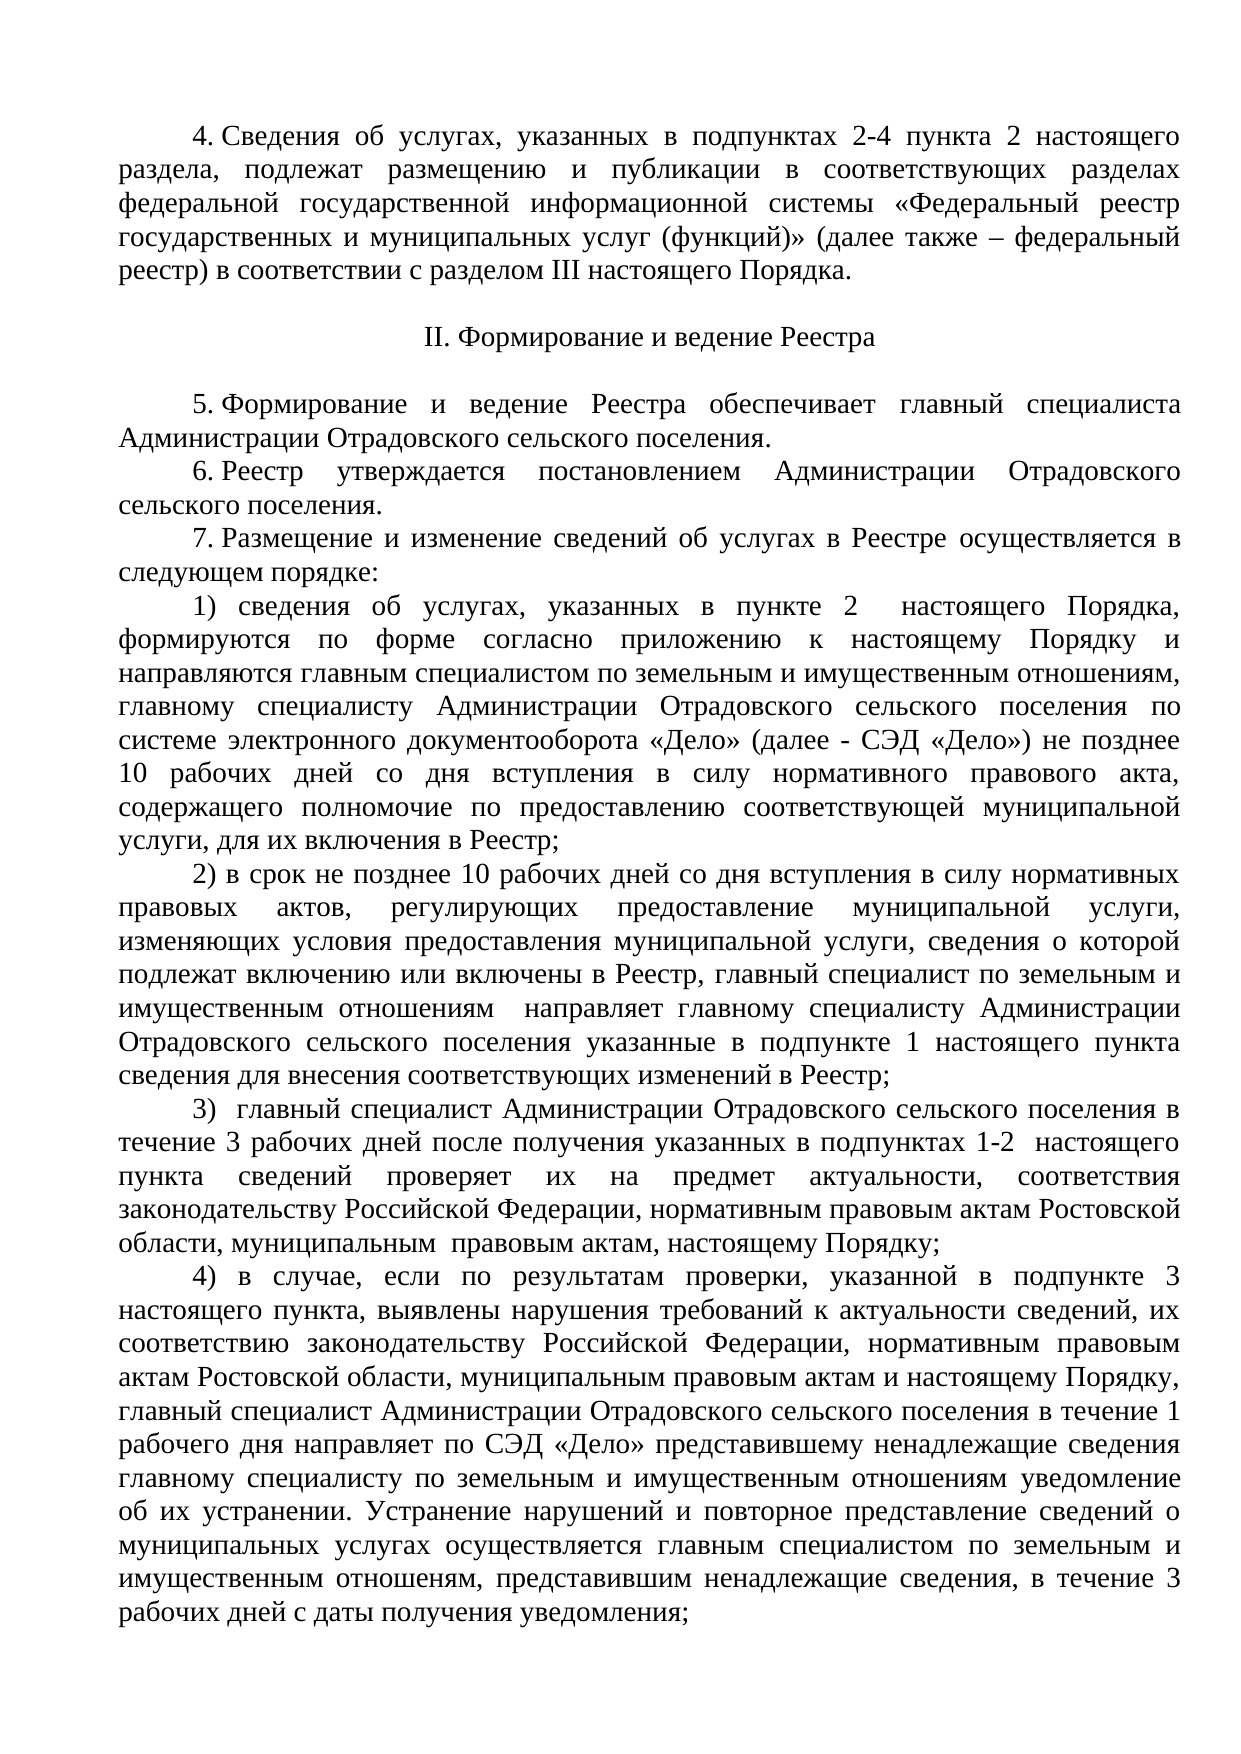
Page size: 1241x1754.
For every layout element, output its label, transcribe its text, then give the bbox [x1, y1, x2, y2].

text 3) главный специалист Администрации Отрадовского сельского поселения в течение 3 рабочих дней после получения указанных в подпунктах 1-2 настоящего пункта сведений проверяет их на предмет актуальности, соответствия законодательству Российской Федерации, нормативным правовым актам Ростовской области, муниципальным правовым актам, настоящему Порядку; [118, 1091, 1181, 1258]
text 5. Формирование и ведение Реестра обеспечивает главный специалиста Администрации Отрадовского сельского поселения. [118, 386, 1181, 453]
text 4) в случае, если по результатам проверки, указанной в подпункте 3 настоящего пункта, выявлены нарушения требований к актуальности сведений, их соответствию законодательству Российской Федерации, нормативным правовым актам Ростовской области, муниципальным правовым актам и настоящему Порядку, главный специалист Администрации Отрадовского сельского поселения в течение 1 рабочего дня направляет по СЭД «Дело» представившему ненадлежащие сведения главному специалисту по земельным и имущественным отношениям уведомление об их устранении. Устранение нарушений и повторное представление сведений о муниципальных услугах осуществляется главным специалистом по земельным и имущественным отношеням, представившим ненадлежащие сведения, в течение 3 рабочих дней с даты получения уведомления; [118, 1258, 1181, 1627]
text 6. Реестр утверждается постановлением Администрации Отрадовского сельского поселения. [118, 453, 1181, 521]
text 1) сведения об услугах, указанных в пункте 2 настоящего Порядка, формируются по форме согласно приложению к настоящему Порядку и направляются главным специалистом по земельным и имущественным отношениям, главному специалисту Администрации Отрадовского сельского поселения по системе электронного документооборота «Дело» (далее - СЭД «Дело») не позднее 10 рабочих дней со дня вступления в силу нормативного правового акта, содержащего полномочие по предоставлению соответствующей муниципальной услуги, для их включения в Реестр; [118, 588, 1181, 856]
text 2) в срок не позднее 10 рабочих дней со дня вступления в силу нормативных правовых актов, регулирующих предоставление муниципальной услуги, изменяющих условия предоставления муниципальной услуги, сведения о которой подлежат включению или включены в Реестр, главный специалист по земельным и имущественным отношениям направляет главному специалисту Администрации Отрадовского сельского поселения указанные в подпункте 1 настоящего пункта сведения для внесения соответствующих изменений в Реестр; [118, 856, 1181, 1091]
text II. Формирование и ведение Реестра [118, 319, 1181, 353]
text 4. Сведения об услугах, указанных в подпунктах 2-4 пункта 2 настоящего раздела, подлежат размещению и публикации в соответствующих разделах федеральной государственной информационной системы «Федеральный реестр государственных и муниципальных услуг (функций)» (далее также – федеральный реестр) в соответствии с разделом III настоящего Порядка. [118, 118, 1181, 286]
text 7. Размещение и изменение сведений об услугах в Реестре осуществляется в следующем порядке: [118, 521, 1181, 588]
